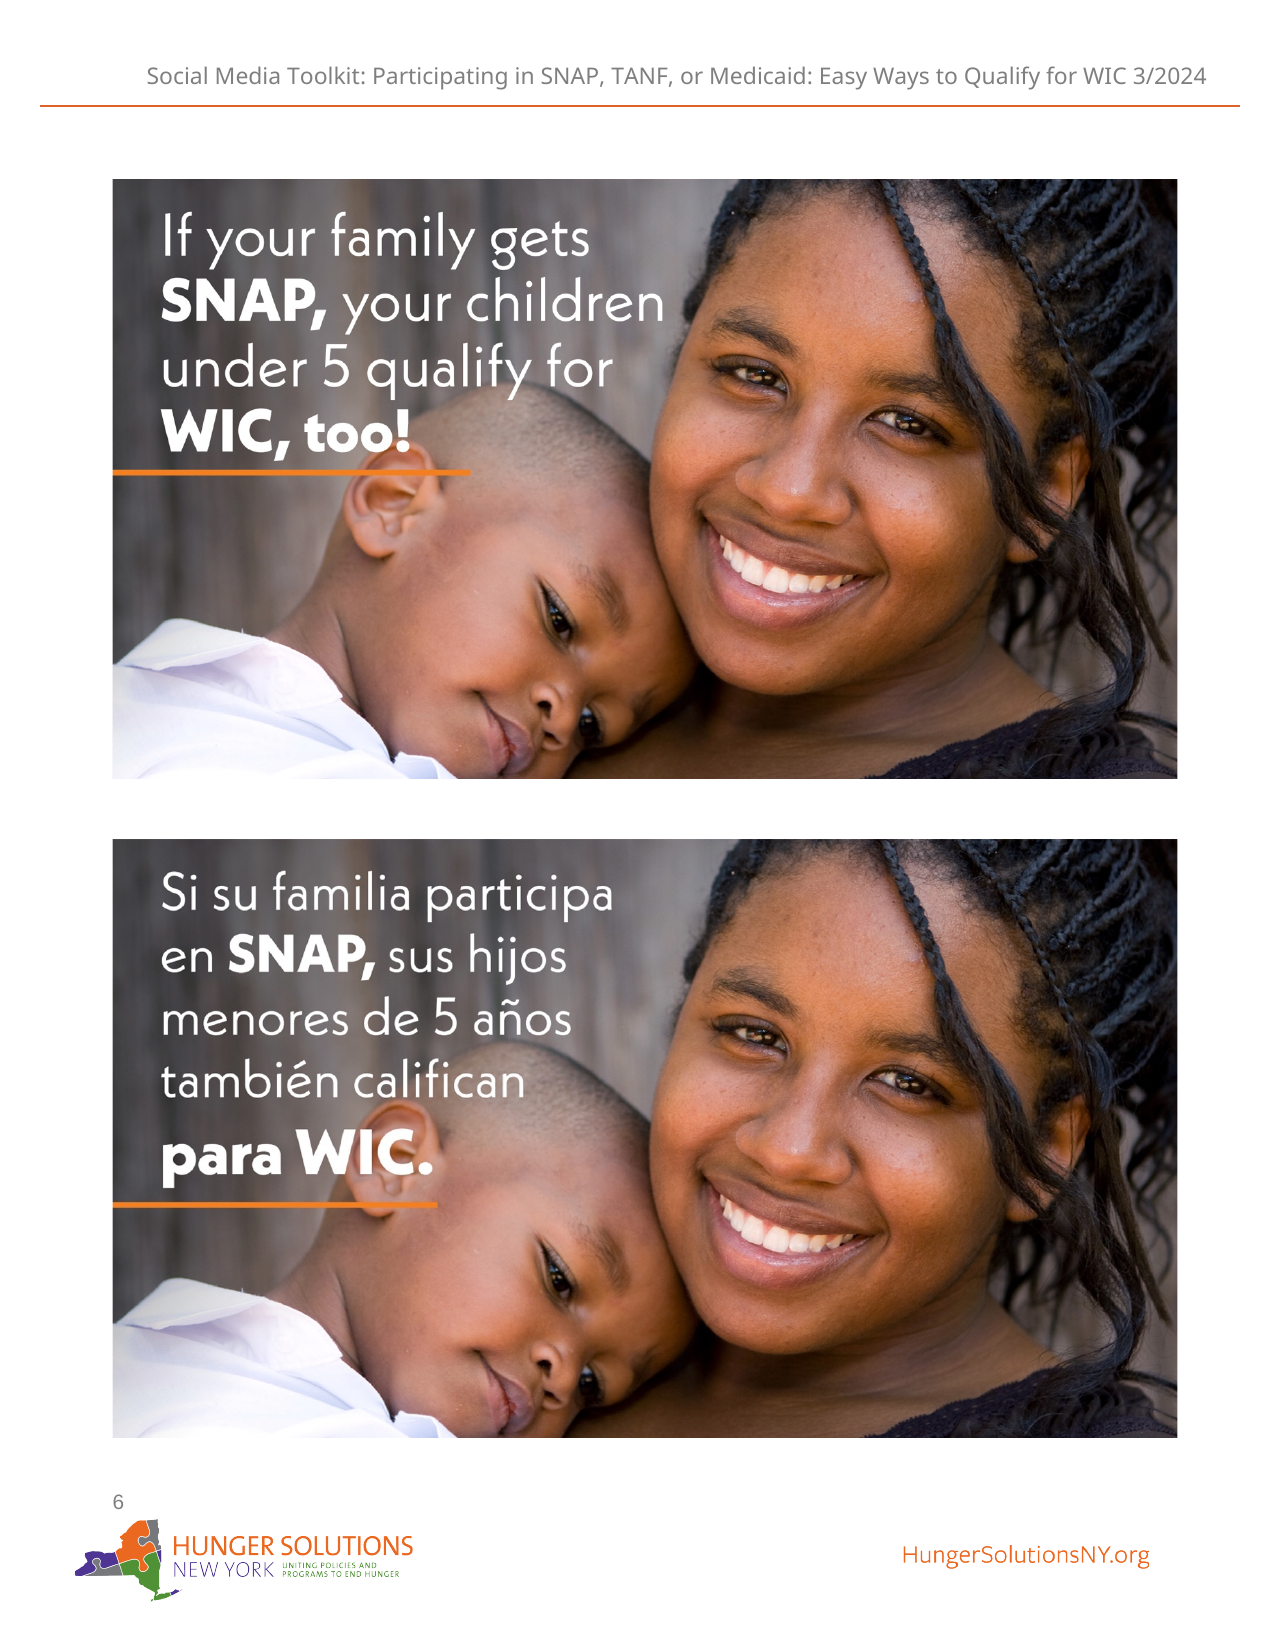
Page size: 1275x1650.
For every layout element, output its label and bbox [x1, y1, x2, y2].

picture [903, 1545, 1149, 1569]
picture [75, 1519, 413, 1602]
picture [112, 839, 1178, 1438]
picture [112, 179, 1178, 779]
